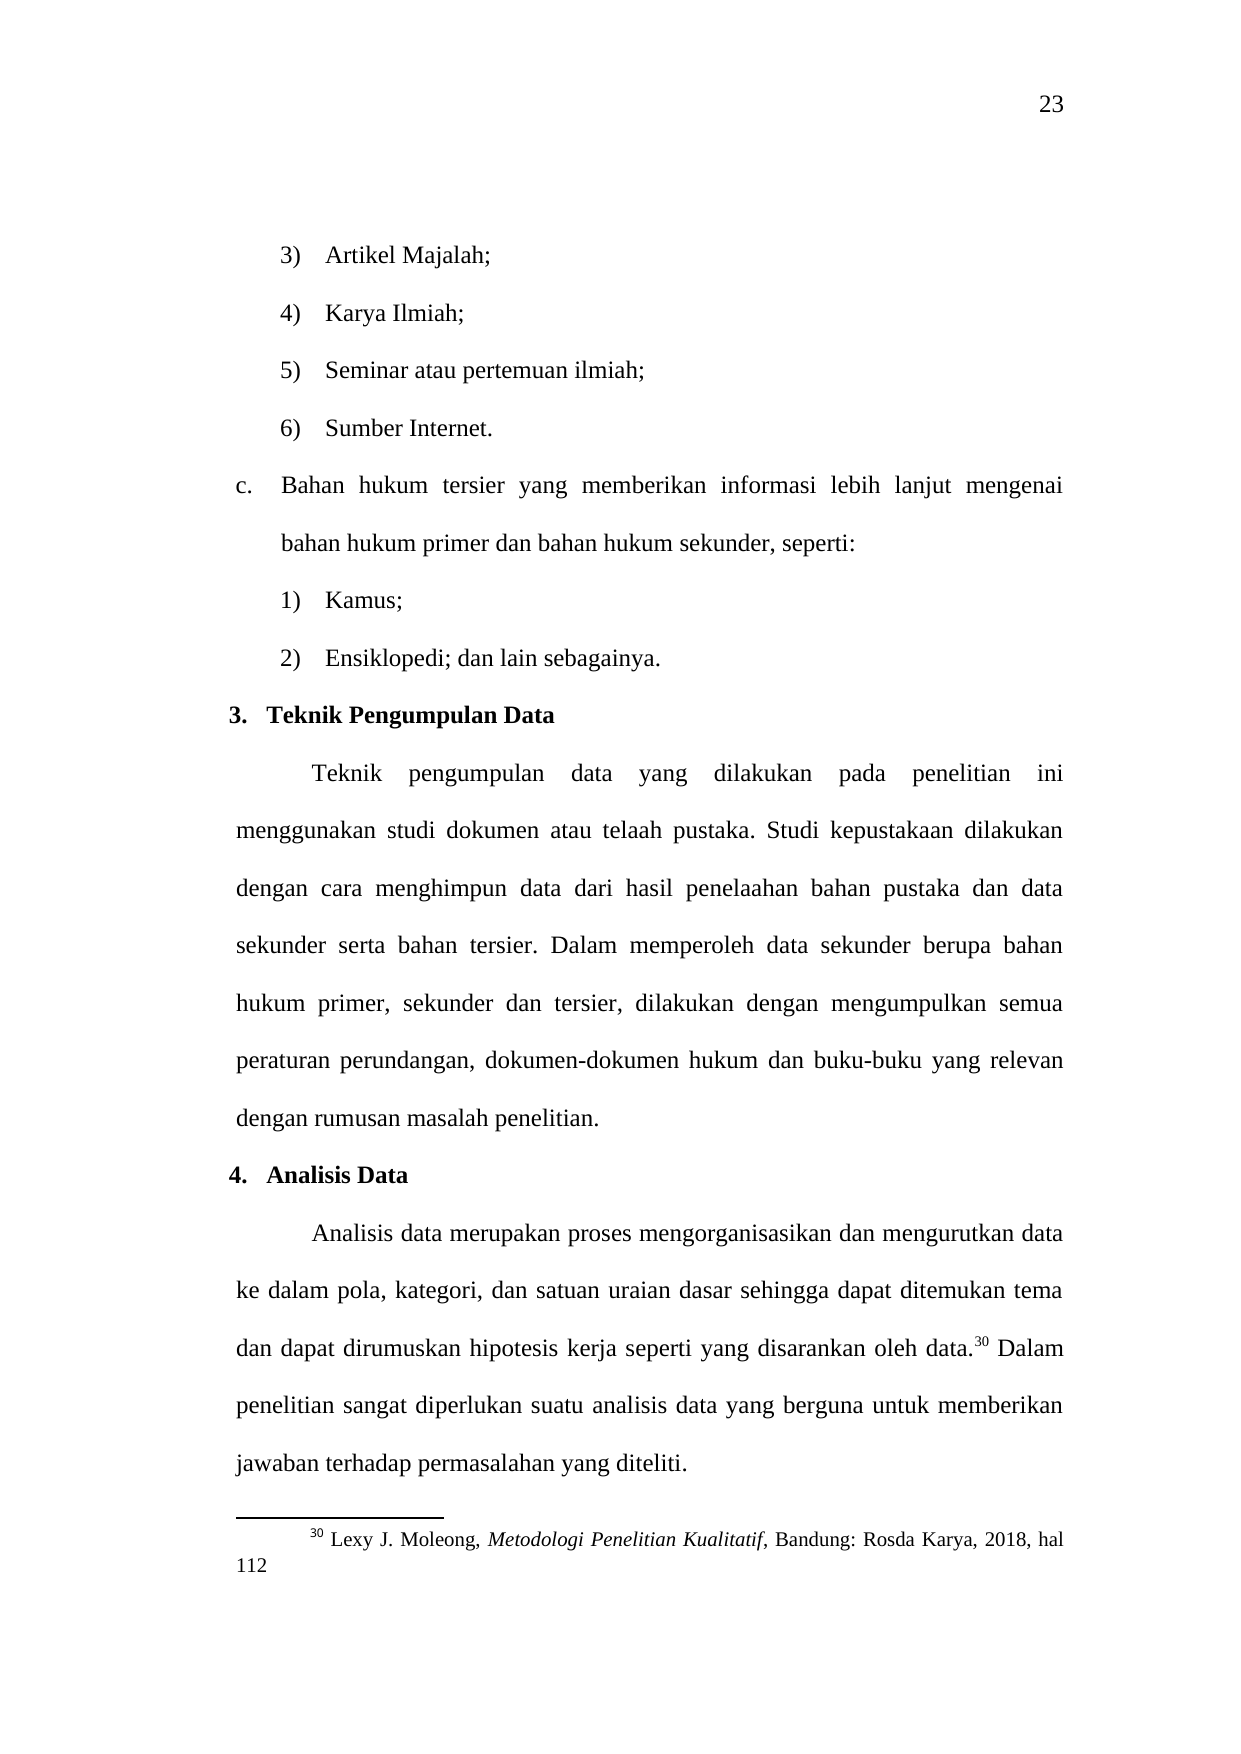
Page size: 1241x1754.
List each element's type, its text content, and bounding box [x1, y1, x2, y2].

subtitle Teknik Pengumpulan Data [228, 701, 1064, 729]
text 2) Ensiklopedi; dan lain sebagainya. [280, 643, 1064, 672]
text 6) Sumber Internet. [280, 413, 1064, 442]
text Teknik pengumpulan data yang dilakukan pada penelitian ini menggunakan studi dokumen atau telaah pustaka. Studi kepustakaan dilakukan dengan cara menghimpun data dari hasil penelaahan bahan pustaka dan data sekunder serta bahan tersier. Dalam memperoleh data sekunder berupa bahan hukum primer, sekunder dan tersier, dilakukan dengan mengumpulkan semua peraturan perundangan, dokumen-dokumen hukum dan buku-buku yang relevan dengan rumusan masalah penelitian. [236, 758, 1064, 1132]
text 5) Seminar atau pertemuan ilmiah; [280, 356, 1064, 384]
text 3) Artikel Majalah; [280, 241, 1064, 269]
subtitle Analisis Data [228, 1161, 1064, 1189]
text 4) Karya Ilmiah; [280, 298, 1064, 327]
text 1) Kamus; [280, 586, 1064, 614]
text c. Bahan hukum tersier yang memberikan informasi lebih lanjut mengenai bahan hukum primer dan bahan hukum sekunder, seperti: [235, 471, 1064, 557]
text Analisis data merupakan proses mengorganisasikan dan mengurutkan data ke dalam pola, kategori, dan satuan uraian dasar sehingga dapat ditemukan tema dan dapat dirumuskan hipotesis kerja seperti yang disarankan oleh data. Dalam penelitian sangat diperlukan suatu analisis data yang berguna untuk memberikan jawaban terhadap permasalahan yang diteliti. [236, 1218, 1064, 1477]
